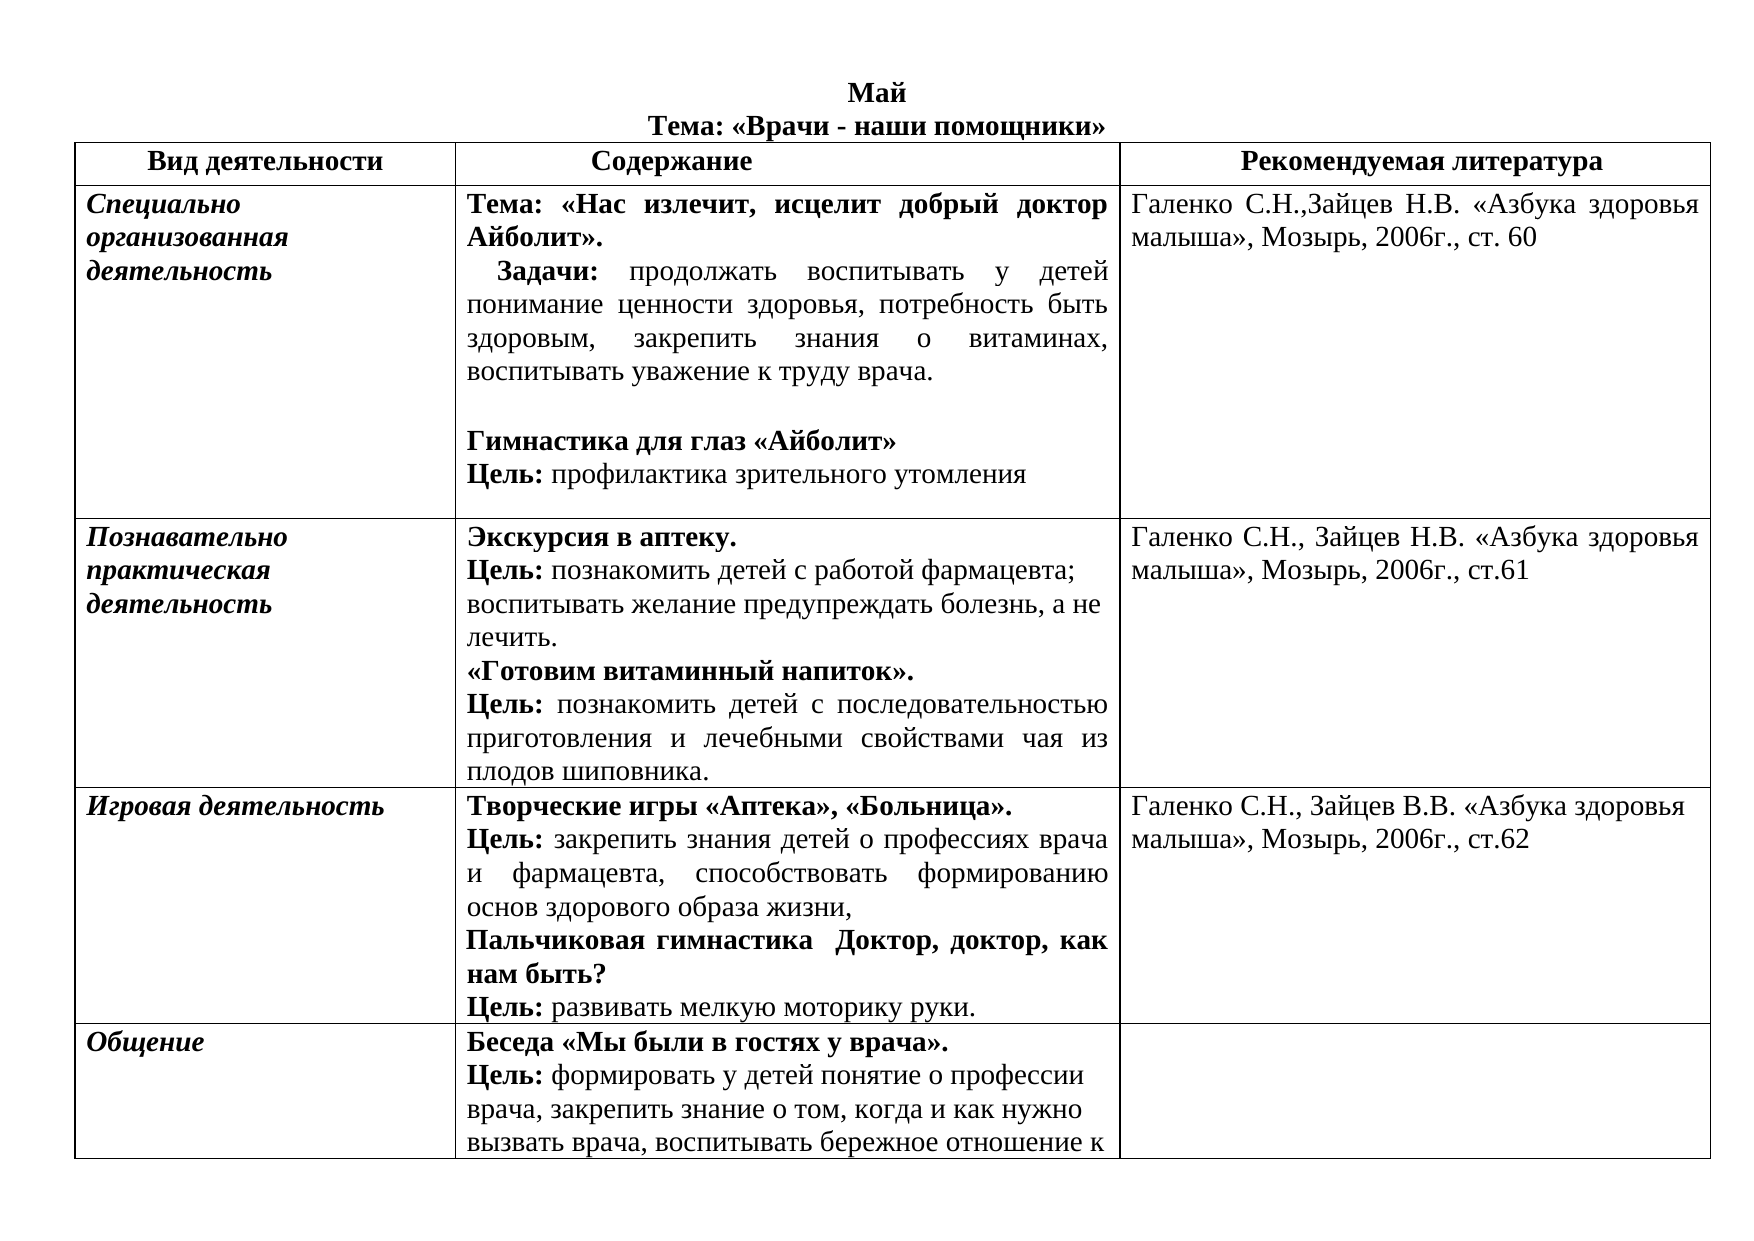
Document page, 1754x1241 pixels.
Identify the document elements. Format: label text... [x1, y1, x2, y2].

table_cell Галенко С.Н., Зайцев В.В. «Азбука здоровья малыша», Мозырь, 2006г., ст.62 [1121, 788, 1710, 1023]
table_cell Галенко С.Н.,Зайцев Н.В. «Азбука здоровья малыша», Мозырь, 2006г., ст. 60 [1121, 186, 1710, 518]
table_cell [1121, 1024, 1710, 1158]
text Май [75, 75, 1679, 108]
table_cell Игровая деятельность [76, 788, 455, 1023]
table_cell Познавательно практическая деятельность [76, 519, 455, 787]
table_header Вид деятельности [76, 143, 455, 185]
table_cell Галенко С.Н., Зайцев Н.В. «Азбука здоровья малыша», Мозырь, 2006г., ст.61 [1121, 519, 1710, 787]
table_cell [456, 1024, 1119, 1158]
table_cell Тема: «Нас излечит, исцелит добрый доктор Айболит». Задачи: продолжать воспитывать у детей понимание ценности здоровья, потребность быть здоровым, закрепить знания о витаминах, воспитывать уважение к труду врача. Гимнастика для глаз «Айболит» Цель: профилактика зрительного утомления [456, 186, 1119, 518]
table_cell Общение [76, 1024, 455, 1158]
text Тема: «Врачи - наши помощники» [75, 108, 1679, 142]
table_cell Специально организованная деятельность [76, 186, 455, 518]
table_cell Творческие игры «Аптека», «Больница». Цель: закрепить знания детей о профессиях врача и фармацевта, способствовать формированию основ здорового образа жизни, Пальчиковая гимнастика Доктор, доктор, как нам быть? Цель: развивать мелкую моторику руки. [456, 788, 1119, 1023]
table_header Содержание [456, 143, 1119, 185]
table_header Рекомендуемая литература [1121, 143, 1710, 185]
table_cell Экскурсия в аптеку. Цель: познакомить детей с работой фармацевта; воспитывать желание предупреждать болезнь, а не лечить. «Готовим витаминный напиток». Цель: познакомить детей с последовательностью приготовления и лечебными свойствами чая из плодов шиповника. [456, 519, 1119, 787]
